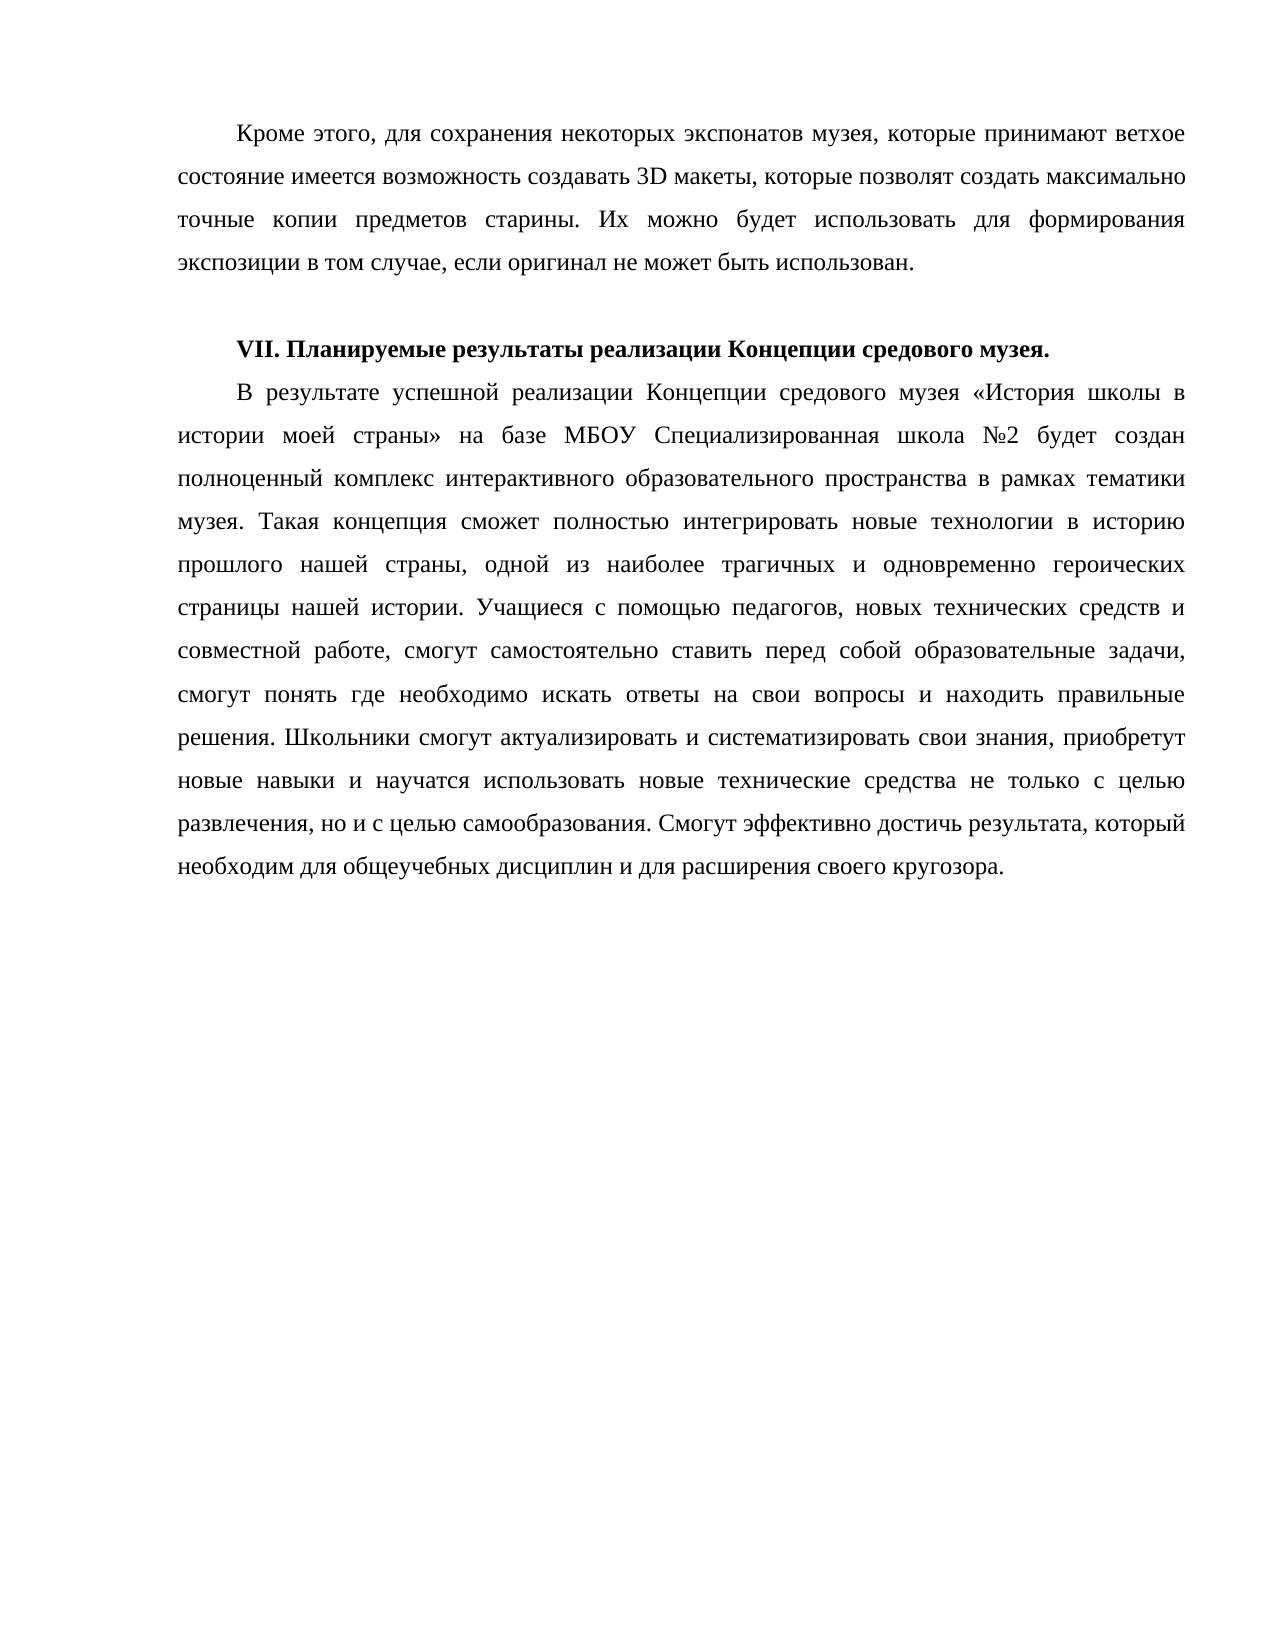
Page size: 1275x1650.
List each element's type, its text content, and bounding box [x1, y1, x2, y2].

text VII. Планируемые результаты реализации Концепции средового музея. [177, 334, 1186, 362]
text В результате успешной реализации Концепции средового музея «История школы в истории моей страны» на базе МБОУ Специализированная школа №2 будет создан полноценный комплекс интерактивного образовательного пространства в рамках тематики музея. Такая концепция сможет полностью интегрировать новые технологии в историю прошлого нашей страны, одной из наиболее трагичных и одновременно героических страницы нашей истории. Учащиеся с помощью педагогов, новых технических средств и совместной работе, смогут самостоятельно ставить перед собой образовательные задачи, смогут понять где необходимо искать ответы на свои вопросы и находить правильные решения. Школьники смогут актуализировать и систематизировать свои знания, приобретут новые навыки и научатся использовать новые технические средства не только с целью развлечения, но и с целью самообразования. Смогут эффективно достичь результата, который необходим для общеучебных дисциплин и для расширения своего кругозора. [177, 377, 1186, 880]
text Кроме этого, для сохранения некоторых экспонатов музея, которые принимают ветхое состояние имеется возможность создавать 3D макеты, которые позволят создать максимально точные копии предметов старины. Их можно будет использовать для формирования экспозиции в том случае, если оригинал не может быть использован. [177, 118, 1186, 276]
